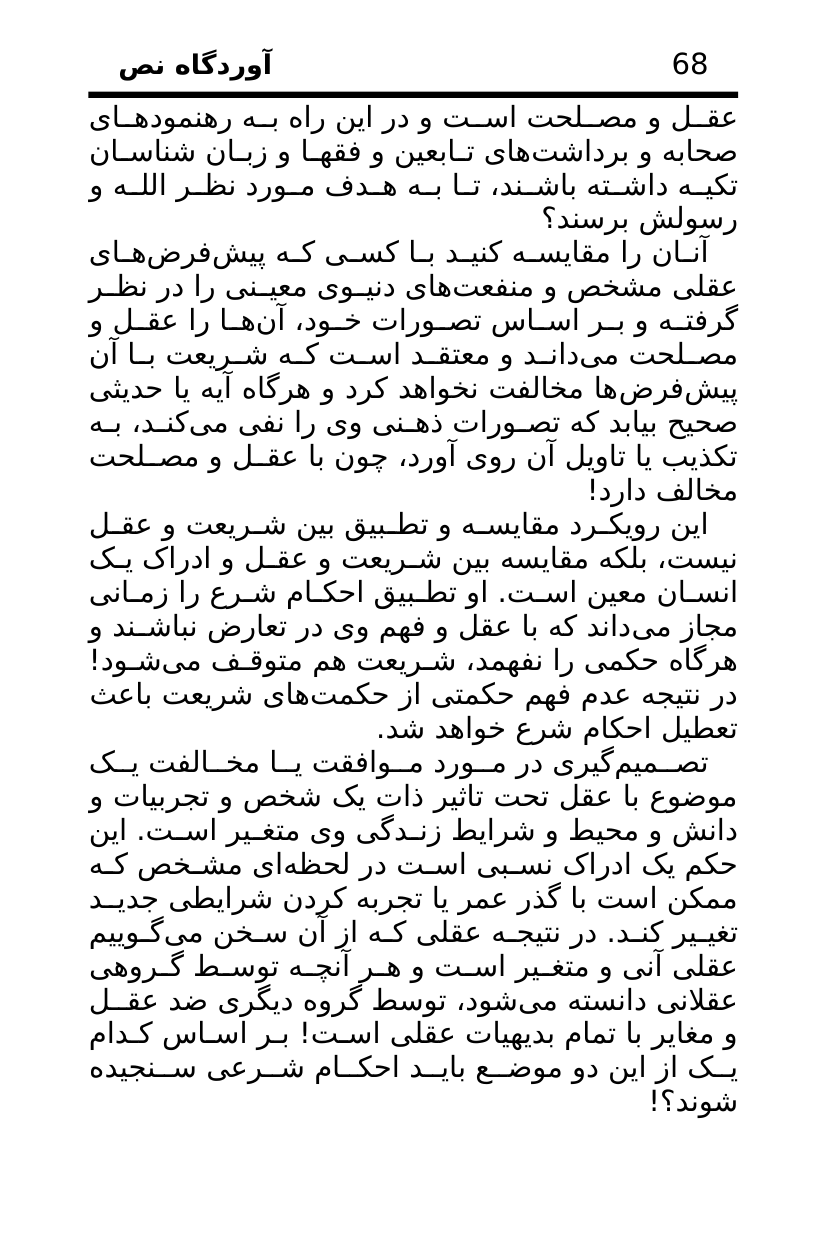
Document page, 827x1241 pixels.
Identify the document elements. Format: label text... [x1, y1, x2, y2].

text تصمیم‌گیری در مورد موافقت یا مخالفت یک موضوع با عقل تحت تاثیر ذات یک شخص و تجربیات و دانش و محیط و شرایط زندگی وی متغیر است. این حکم یک ادراک نسبی است در لحظه‌ای مشخص که ممکن است با گذر عمر یا تجربه کردن شرایطی جدید تغییر کند. در نتیجه عقلی که از آن سخن می‌گوییم عقلی آنی و متغیر است و هر آنچه توسط گروهی عقلانی دانسته می‌شود، توسط گروه دیگری ضد عقل و مغایر با تمام بدیهیات عقلی است! بر اساس کدام یک از این دو موضع باید احکام شرعی سنجیده شوند؟! [89, 745, 738, 1119]
text آنان را مقایسه کنید با کسی که پیش‌فرض‌های عقلی مشخص و منفعت‌های دنیوی معینی را در نظر گرفته و بر اساس تصورات خود، آن‌ها را عقل و مصلحت می‌داند و معتقد است که شریعت با آن پیش‌فرض‌ها مخالفت نخواهد کرد و هرگاه آیه یا حدیثی صحیح بیابد که تصورات ذهنی وی را نفی می‌کند، به تکذیب یا تاویل آن روی آورد، چون با عقل و مصلحت مخالف دارد! [89, 236, 738, 507]
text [89, 100, 738, 236]
text این رویکرد مقایسه و تطبیق بین شریعت و عقل نیست، بلکه مقایسه بین شریعت و عقل و ادراک یک انسان معین است. او تطبیق احکام شرع را زمانی مجاز می‌داند که با عقل و فهم وی در تعارض نباشند و هرگاه حکمی را نفهمد، شریعت هم متوقف می‌شود! در نتیجه عدم فهم حکمتی از حکمت‌های شریعت باعث تعطیل احکام شرع خواهد شد. [89, 507, 738, 745]
